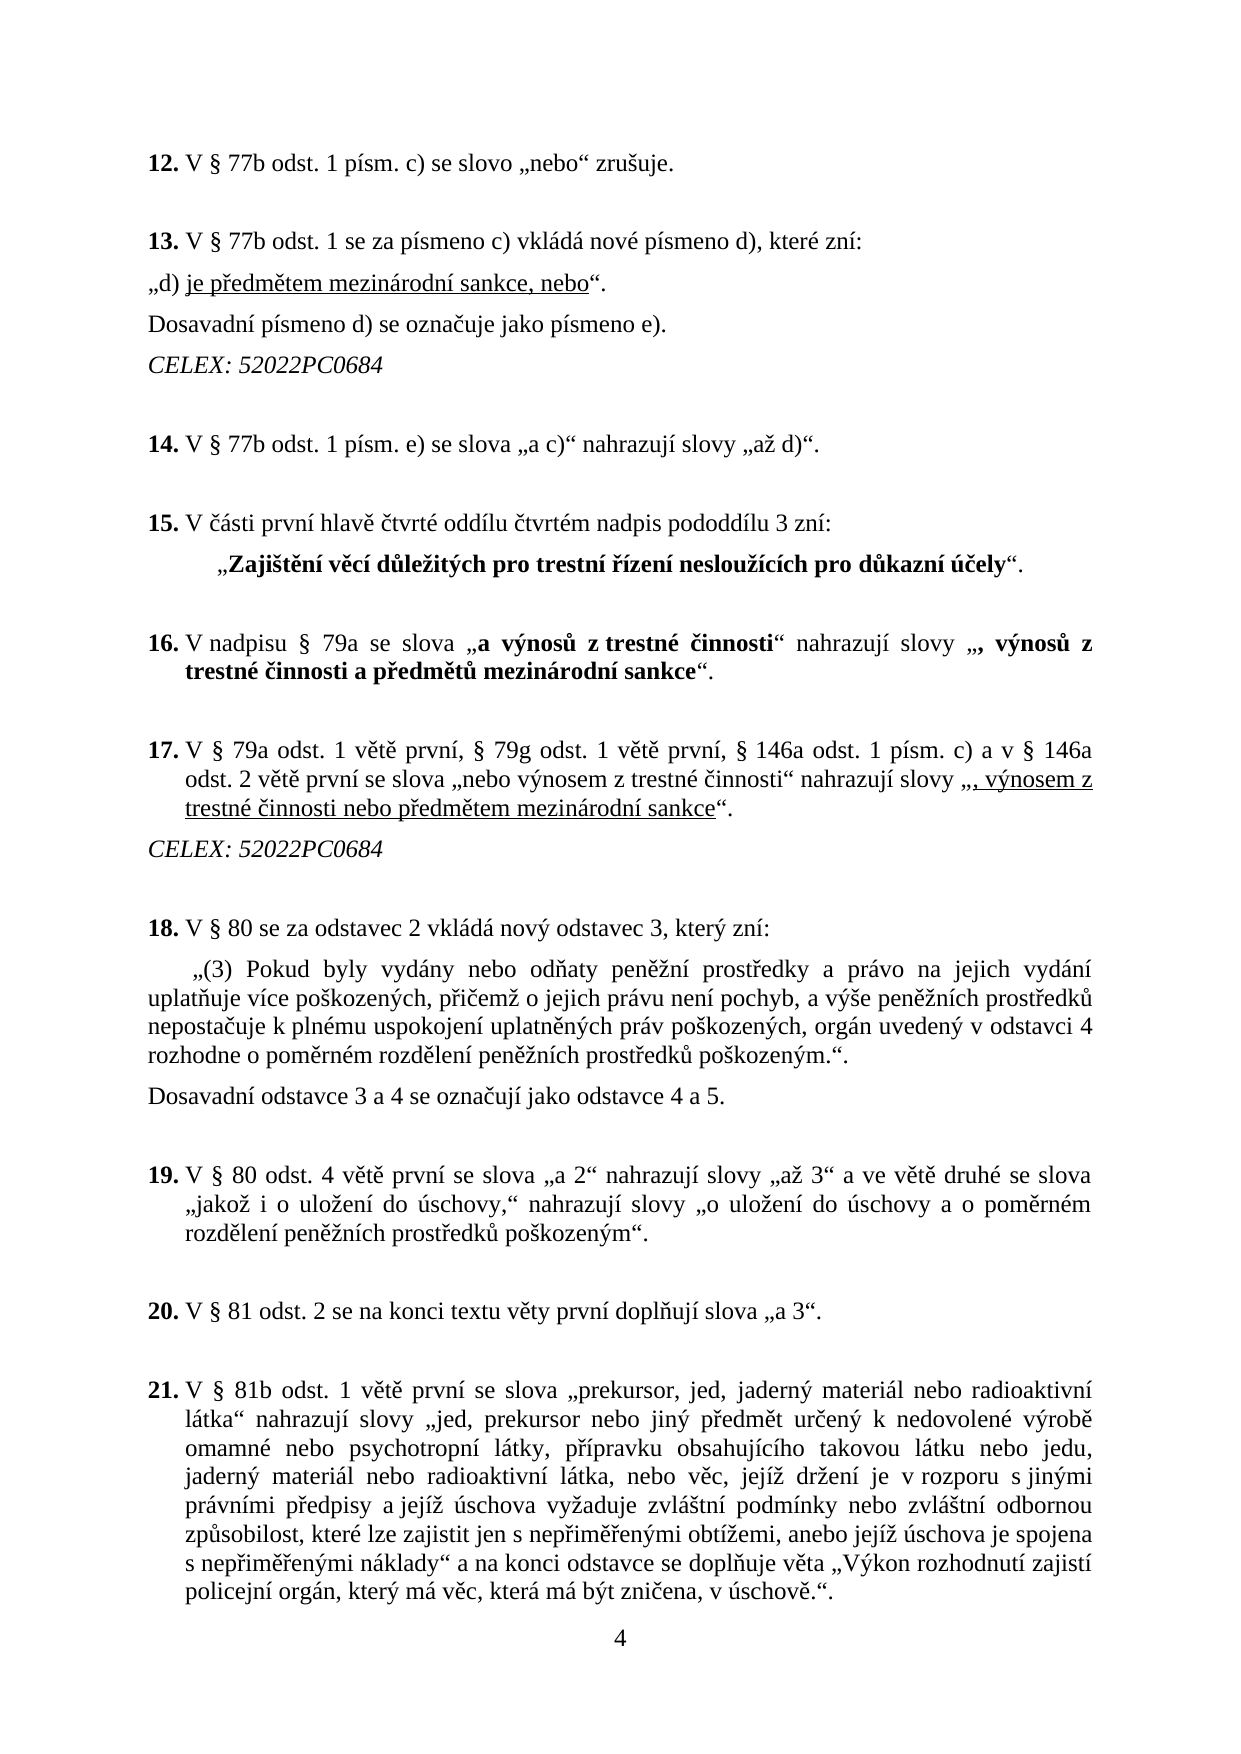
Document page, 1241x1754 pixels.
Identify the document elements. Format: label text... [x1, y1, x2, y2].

list V nadpisu § 79a se slova „a výnosů z trestné činnosti“ nahrazují slovy „, výnosů z trestné činnosti a předmětů mezinárodní sankce“. [148, 628, 1093, 685]
text Dosavadní písmeno d) se označuje jako písmeno e). [148, 309, 1093, 338]
list V § 77b odst. 1 písm. e) se slova „a c)“ nahrazují slovy „až d)“. [148, 429, 1093, 458]
list V § 77b odst. 1 se za písmeno c) vkládá nové písmeno d), které zní: [148, 226, 1093, 255]
list V § 80 se za odstavec 2 vkládá nový odstavec 3, který zní: [148, 913, 1093, 941]
list V § 77b odst. 1 písm. c) se slovo „nebo“ zrušuje. [148, 148, 1093, 176]
text CELEX: 52022PC0684 [148, 350, 1093, 379]
list V části první hlavě čtvrté oddílu čtvrtém nadpis pododdílu 3 zní: [148, 508, 1093, 536]
list V § 80 odst. 4 větě první se slova „a 2“ nahrazují slovy „až 3“ a ve větě druhé se slova „jakož i o uložení do úschovy,“ nahrazují slovy „o uložení do úschovy a o poměrném rozdělení peněžních prostředků poškozeným“. [148, 1160, 1093, 1246]
text „Zajištění věcí důležitých pro trestní řízení nesloužících pro důkazní účely“. [148, 549, 1093, 578]
list V § 81b odst. 1 větě první se slova „prekursor, jed, jaderný materiál nebo radioaktivní látka“ nahrazují slovy „jed, prekursor nebo jiný předmět určený k nedovolené výrobě omamné nebo psychotropní látky, přípravku obsahujícího takovou látku nebo jedu, jaderný materiál nebo radioaktivní látka, nebo věc, jejíž držení je v rozporu s jinými právními předpisy a jejíž úschova vyžaduje zvláštní podmínky nebo zvláštní odbornou způsobilost, které lze zajistit jen s nepřiměřenými obtížemi, anebo jejíž úschova je spojena s nepřiměřenými náklady“ a na konci odstavce se doplňuje věta „Výkon rozhodnutí zajistí policejní orgán, který má věc, která má být zničena, v úschově.“. [148, 1375, 1093, 1605]
text CELEX: 52022PC0684 [148, 834, 1093, 863]
list V § 81 odst. 2 se na konci textu věty první doplňují slova „a 3“. [148, 1296, 1093, 1325]
text „(3) Pokud byly vydány nebo odňaty peněžní prostředky a právo na jejich vydání uplatňuje více poškozených, přičemž o jejich právu není pochyb, a výše peněžních prostředků nepostačuje k plnému uspokojení uplatněných práv poškozených, orgán uvedený v odstavci 4 rozhodne o poměrném rozdělení peněžních prostředků poškozeným.“. [148, 954, 1093, 1069]
text Dosavadní odstavce 3 a 4 se označují jako odstavce 4 a 5. [148, 1081, 1093, 1110]
list V § 79a odst. 1 větě první, § 79g odst. 1 větě první, § 146a odst. 1 písm. c) a v § 146a odst. 2 větě první se slova „nebo výnosem z trestné činnosti“ nahrazují slovy „, výnosem z trestné činnosti nebo předmětem mezinárodní sankce“. [148, 735, 1093, 821]
text „d) je předmětem mezinárodní sankce, nebo“. [148, 268, 1093, 296]
